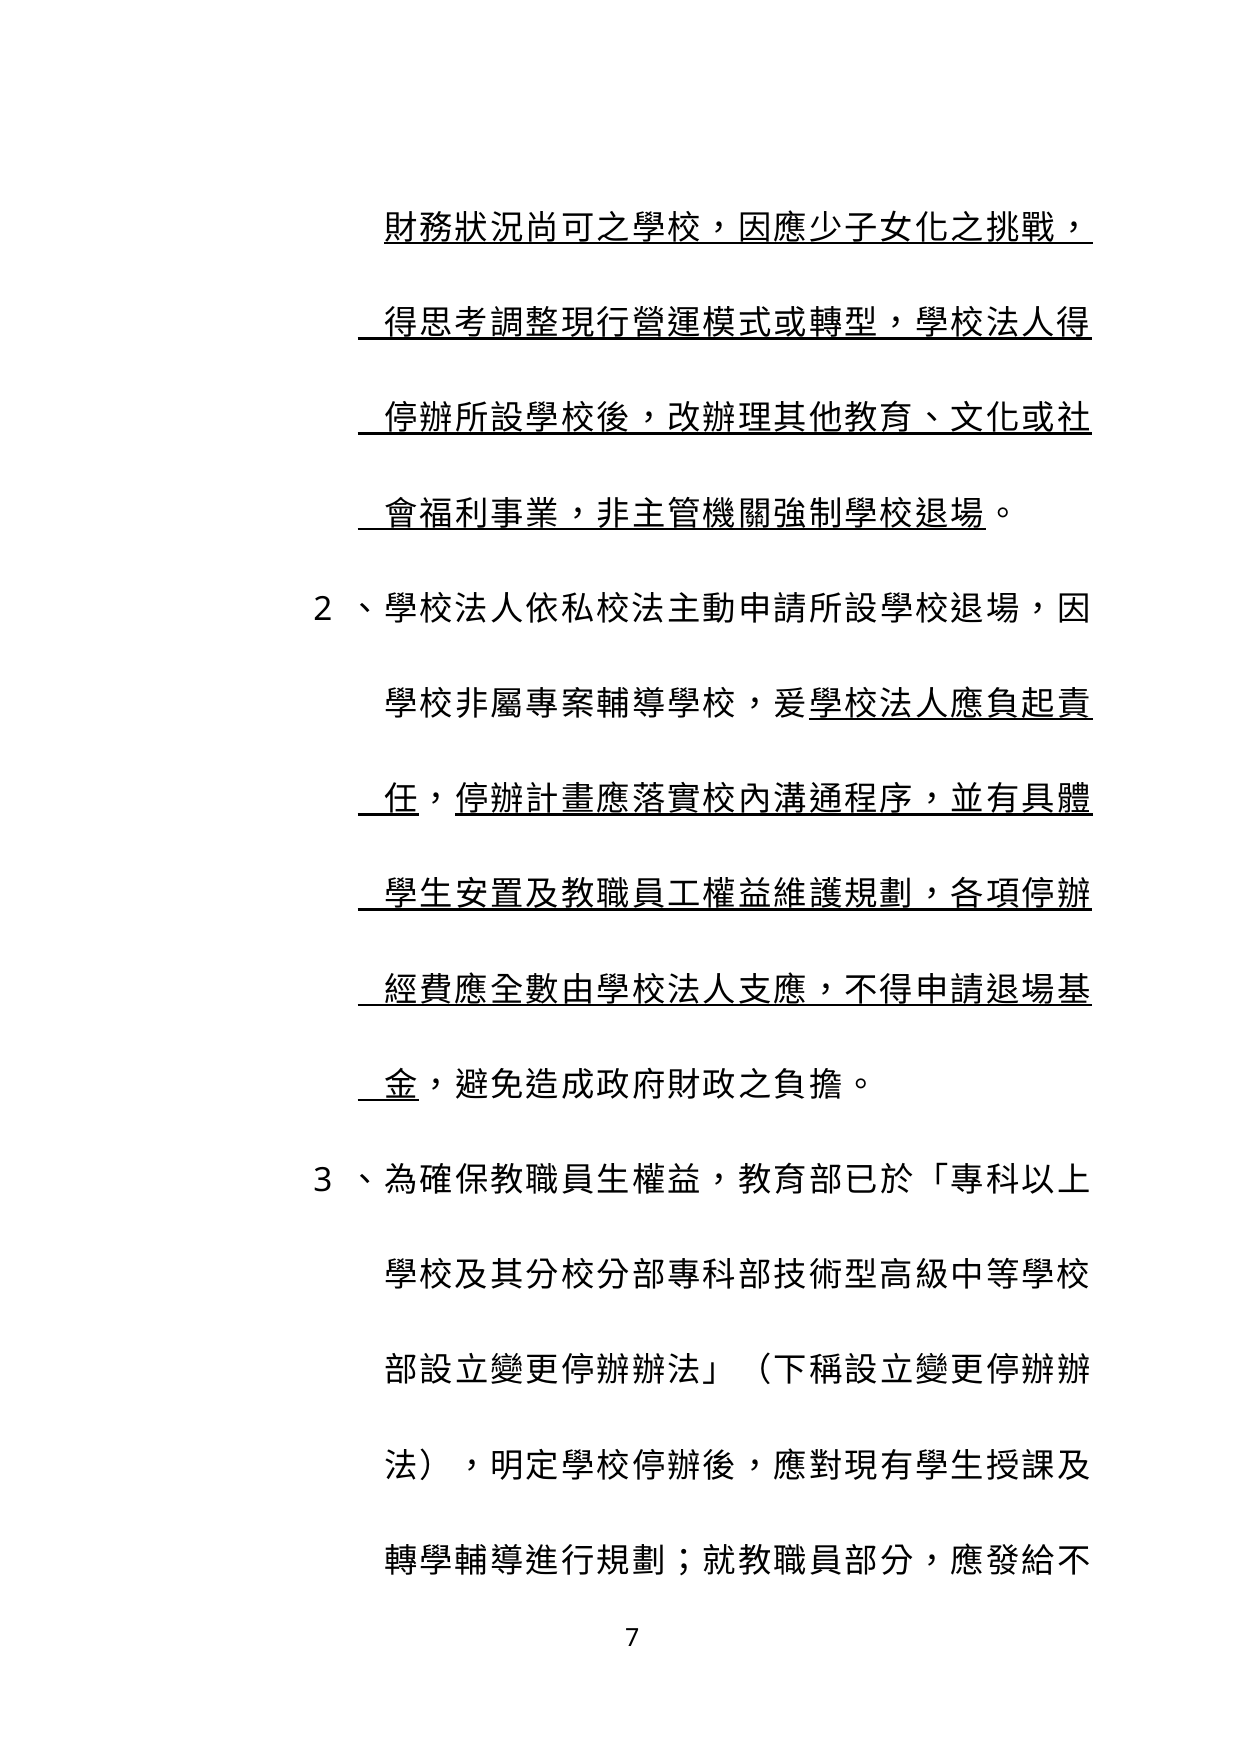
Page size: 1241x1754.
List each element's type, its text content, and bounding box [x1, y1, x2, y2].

subtitle 學校法人依私校法主動申請所設學校退場，因學校非屬專案輔導學校，爰學校法人應負起責任，停辦計畫應落實校內溝通程序，並有具體學生安置及教職員工權益維護規劃，各項停辦經費應全數由學校法人支應，不得申請退場基金，避免造成政府財政之負擔。 [304, 558, 1092, 1129]
